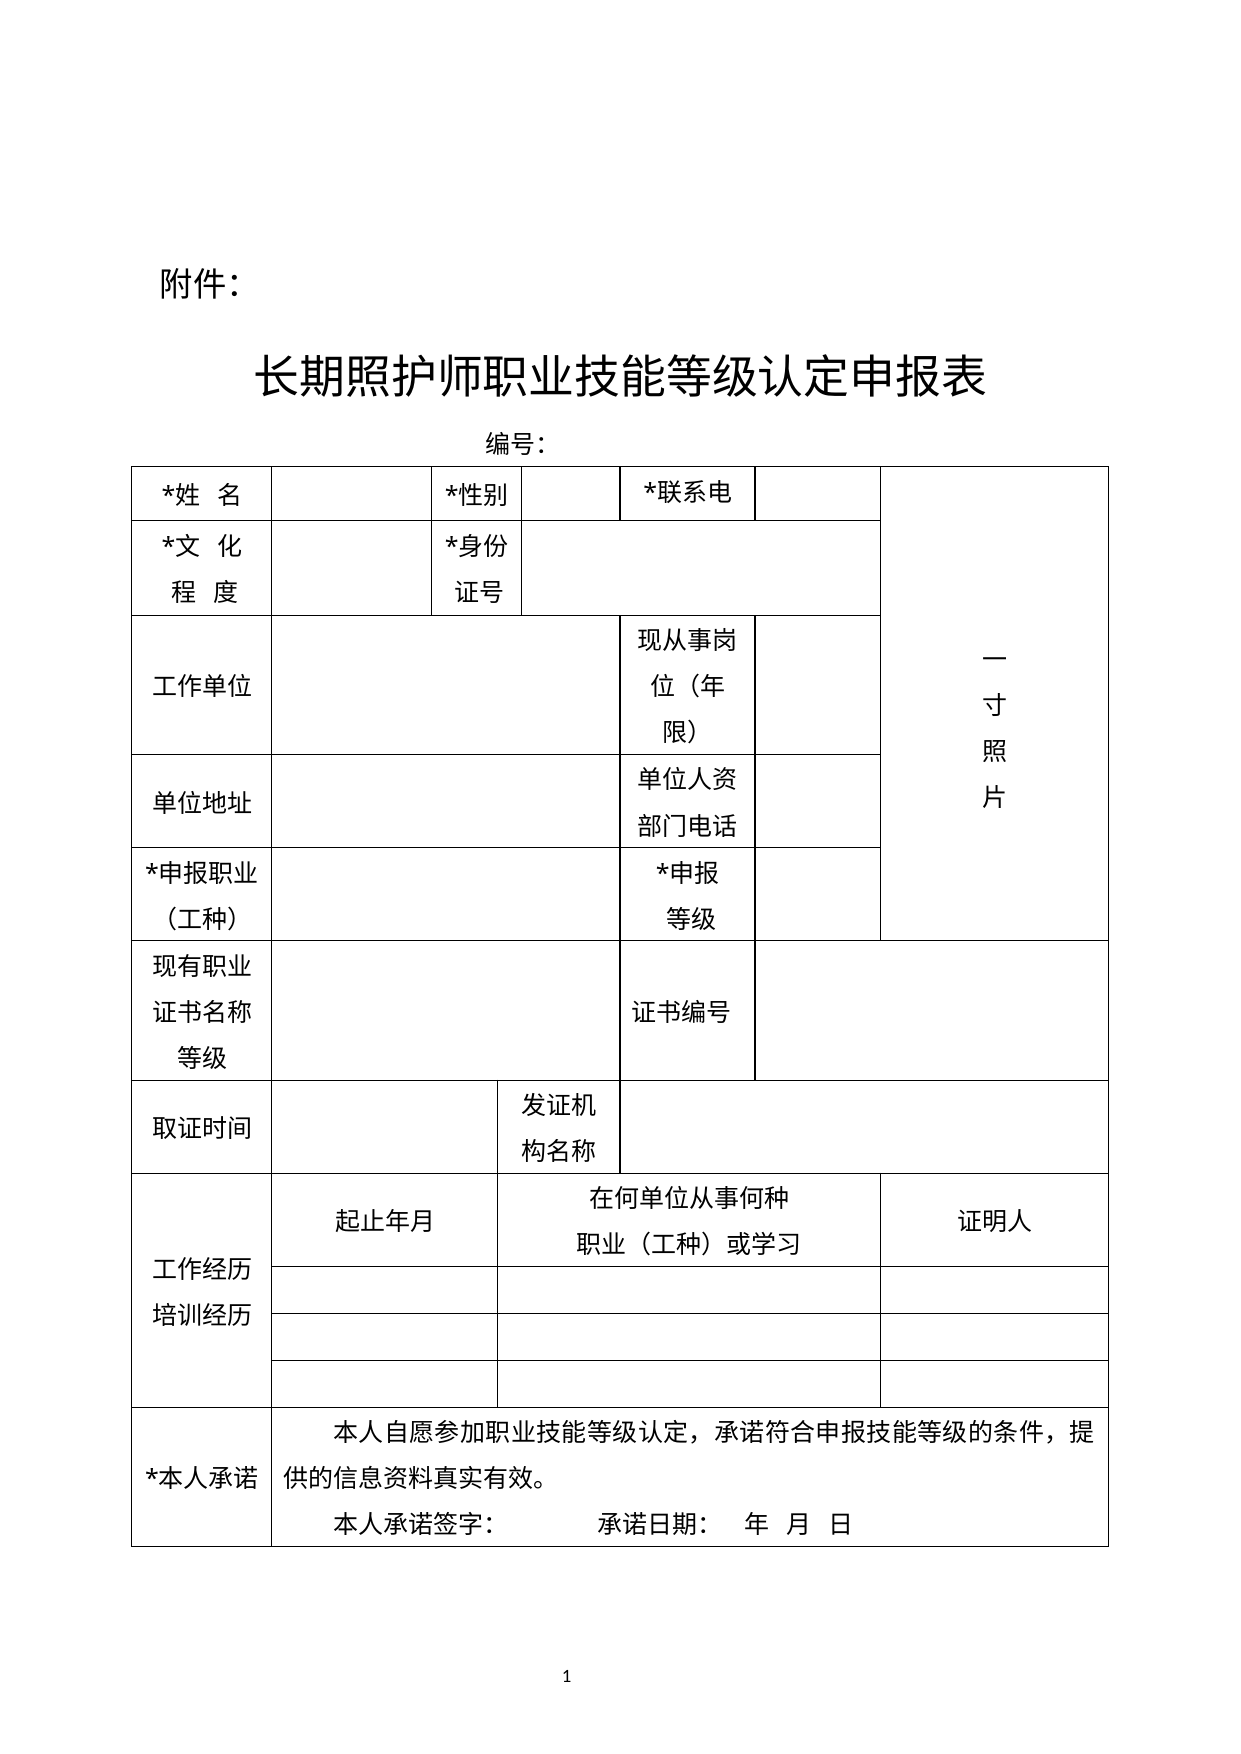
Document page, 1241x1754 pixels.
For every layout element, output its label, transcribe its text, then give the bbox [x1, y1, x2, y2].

text 编号： [159, 420, 1081, 466]
table_cell [498, 1314, 880, 1360]
table_cell 取证时间 [132, 1081, 271, 1173]
table_header [756, 467, 880, 520]
table_cell [498, 1267, 880, 1313]
table_header 一 寸 照 片 [881, 467, 1108, 940]
table_cell [272, 755, 619, 847]
table_cell 发证机构名称 [498, 1081, 619, 1173]
table_cell 现从事岗位（年限） [621, 616, 754, 754]
table_header *性别 [432, 467, 521, 520]
table_cell [881, 1314, 1108, 1360]
text 长期照护师职业技能等级认定申报表 [159, 328, 1081, 420]
table_cell 单位地址 [132, 755, 271, 847]
table_header *姓 名 [132, 467, 271, 520]
table_cell [881, 1267, 1108, 1313]
text 附件： [159, 236, 1081, 328]
table_cell [621, 1081, 1108, 1173]
table_cell [272, 616, 619, 754]
table_cell [756, 848, 880, 940]
table_cell [756, 755, 880, 847]
table_cell [272, 941, 619, 1079]
table_cell [498, 1361, 880, 1407]
table_header [272, 467, 431, 520]
table_cell 工作单位 [132, 616, 271, 754]
table_cell 在何单位从事何种 职业（工种）或学习 [498, 1174, 880, 1266]
table_cell *申报 等级 [621, 848, 754, 940]
table_cell [272, 521, 431, 615]
table_cell [272, 1361, 497, 1407]
table_cell *身份 证号 [432, 521, 521, 615]
table_cell 证书编号 [621, 941, 754, 1079]
table_cell 单位人资部门电话 [621, 755, 754, 847]
table_cell [756, 941, 1108, 1079]
table_header [522, 467, 619, 520]
table_cell *申报职业（工种） [132, 848, 271, 940]
table_cell 证明人 [881, 1174, 1108, 1266]
table_cell [881, 1361, 1108, 1407]
table_cell 现有职业证书名称等级 [132, 941, 271, 1079]
table_cell 工作经历培训经历 [132, 1174, 271, 1407]
table_cell 本人自愿参加职业技能等级认定，承诺符合申报技能等级的条件，提供的信息资料真实有效。 本人承诺签字： 承诺日期： 年 月 日 [272, 1408, 1108, 1546]
table_cell [272, 848, 619, 940]
table_cell [522, 521, 880, 615]
table_cell *文 化 程 度 [132, 521, 271, 615]
table_cell 起止年月 [272, 1174, 497, 1266]
table_cell *本人承诺 [132, 1408, 271, 1546]
table_cell [272, 1267, 497, 1313]
table_header *联系电话 [621, 467, 754, 520]
table_cell [756, 616, 880, 754]
table_cell [272, 1314, 497, 1360]
table_cell [272, 1081, 497, 1173]
